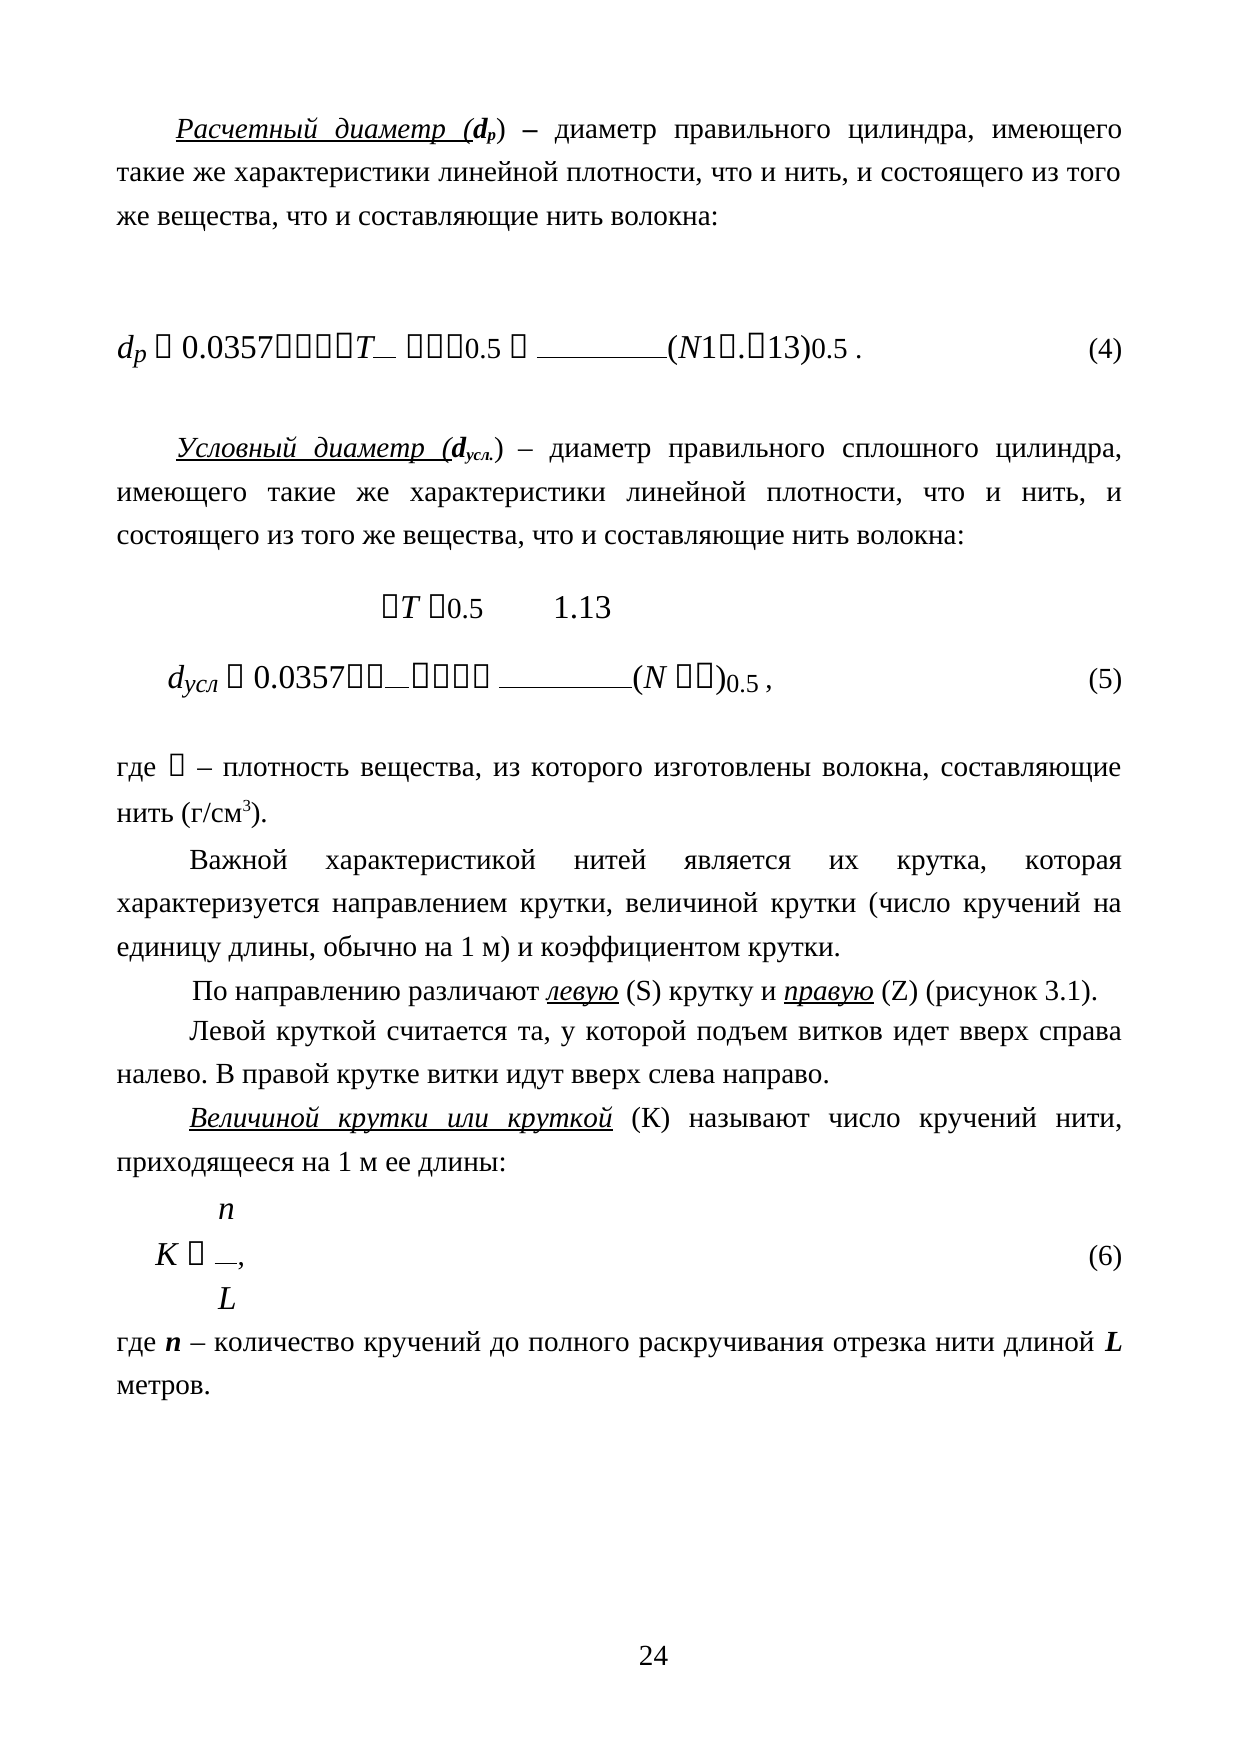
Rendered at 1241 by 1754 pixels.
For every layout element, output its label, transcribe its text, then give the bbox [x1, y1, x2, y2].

text К  , (6) [117, 1229, 1129, 1275]
text Величиной крутки или круткой (К) называют число кручений нити, приходящееся на 1 м ее длины: [116, 1100, 1123, 1177]
text Расчетный диаметр (dр) – диаметр правильного цилиндра, имеющего такие же характеристики линейной плотности, что и нить, и состоящего из того же вещества, что и составляющие нить волокна: [116, 111, 1123, 232]
text Важной характеристикой нитей является их крутка, которая характеризуется направлением крутки, величиной крутки (число кручений на единицу длины, обычно на 1 м) и коэффициентом крутки. [116, 842, 1123, 962]
text Левой круткой считается та, у которой подъем витков идет вверх справа налево. В правой крутке витки идут вверх слева направо. [116, 1013, 1123, 1090]
text где n – количество кручений до полного раскручивания отрезка нити длиной L метров. [116, 1324, 1123, 1401]
text T 0.5 1.13 [117, 583, 1129, 629]
text Условный диаметр (dусл.) – диаметр правильного сплошного цилиндра, имеющего такие же характеристики линейной плотности, что и нить, и состоящего из того же вещества, что и составляющие нить волокна: [116, 430, 1123, 551]
subtitle dр  0.0357T 0.5  (N1.13)0.5 . (4) [117, 317, 1129, 369]
text где  – плотность вещества, из которого изготовлены волокна, составляющие нить (г/см3). [116, 743, 1123, 829]
text L [218, 1278, 1129, 1317]
text По направлению различают левую (S) крутку и правую (Z) (рисунок 3.1). [192, 973, 1123, 1007]
text n [218, 1188, 1129, 1226]
subtitle dусл  0.0357  (N )0.5 , (5) [117, 647, 1129, 699]
